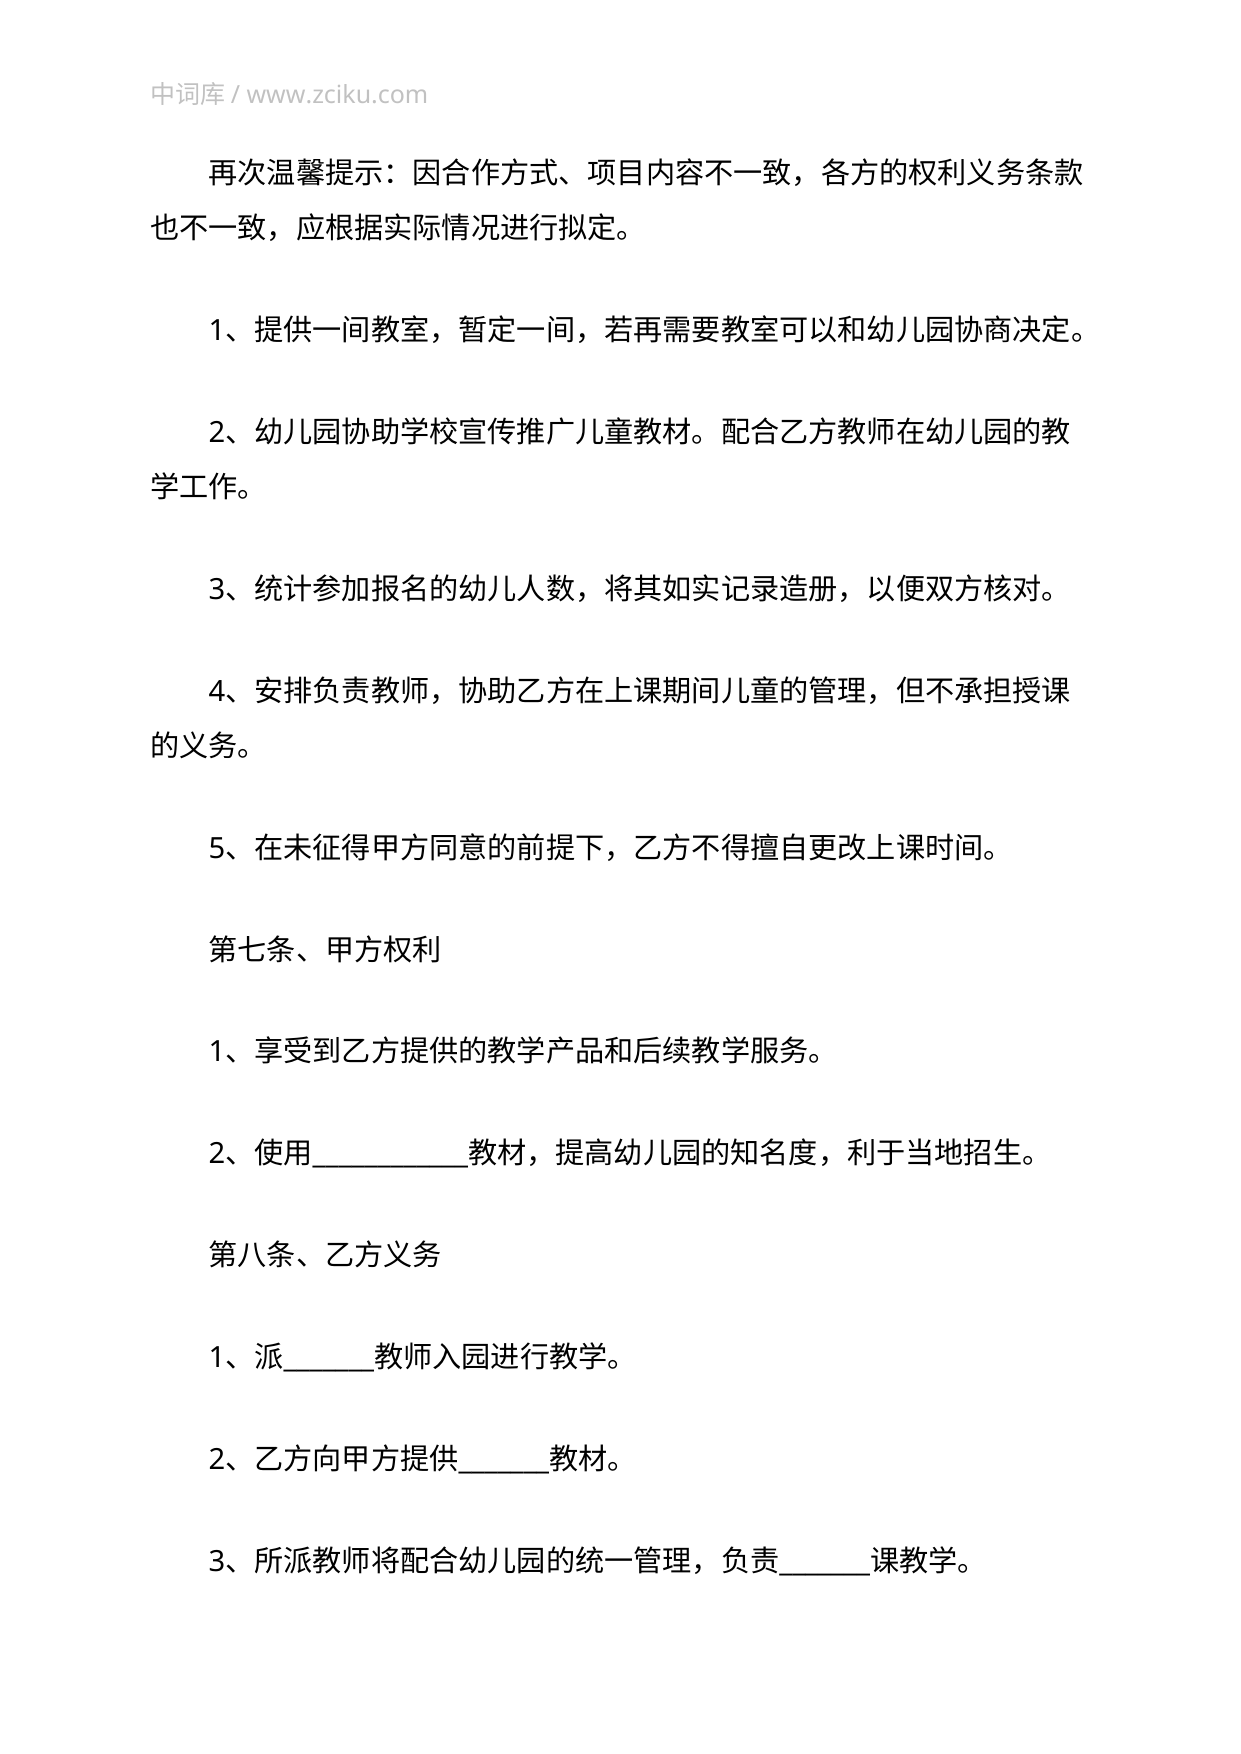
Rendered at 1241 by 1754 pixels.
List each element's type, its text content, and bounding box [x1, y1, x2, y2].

text 1、派_______教师入园进行教学。 [150, 1334, 1090, 1376]
text 第七条、甲方权利 [150, 926, 1090, 968]
text 2、乙方向甲方提供_______教材。 [150, 1436, 1090, 1478]
text 3、统计参加报名的幼儿人数，将其如实记录造册，以便双方核对。 [150, 565, 1090, 608]
text 4、安排负责教师，协助乙方在上课期间儿童的管理，但不承担授课的义务。 [150, 667, 1090, 765]
text 2、使用____________教材，提高幼儿园的知名度，利于当地招生。 [150, 1130, 1090, 1172]
text 第八条、乙方义务 [150, 1232, 1090, 1274]
text 2、幼儿园协助学校宣传推广儿童教材。配合乙方教师在幼儿园的教学工作。 [150, 409, 1090, 506]
text 5、在未征得甲方同意的前提下，乙方不得擅自更改上课时间。 [150, 824, 1090, 867]
text 1、享受到乙方提供的教学产品和后续教学服务。 [150, 1028, 1090, 1070]
text 3、所派教师将配合幼儿园的统一管理，负责_______课教学。 [150, 1538, 1090, 1580]
text 再次温馨提示：因合作方式、项目内容不一致，各方的权利义务条款也不一致，应根据实际情况进行拟定。 [150, 150, 1090, 247]
text 1、提供一间教室，暂定一间，若再需要教室可以和幼儿园协商决定。 [150, 307, 1090, 349]
